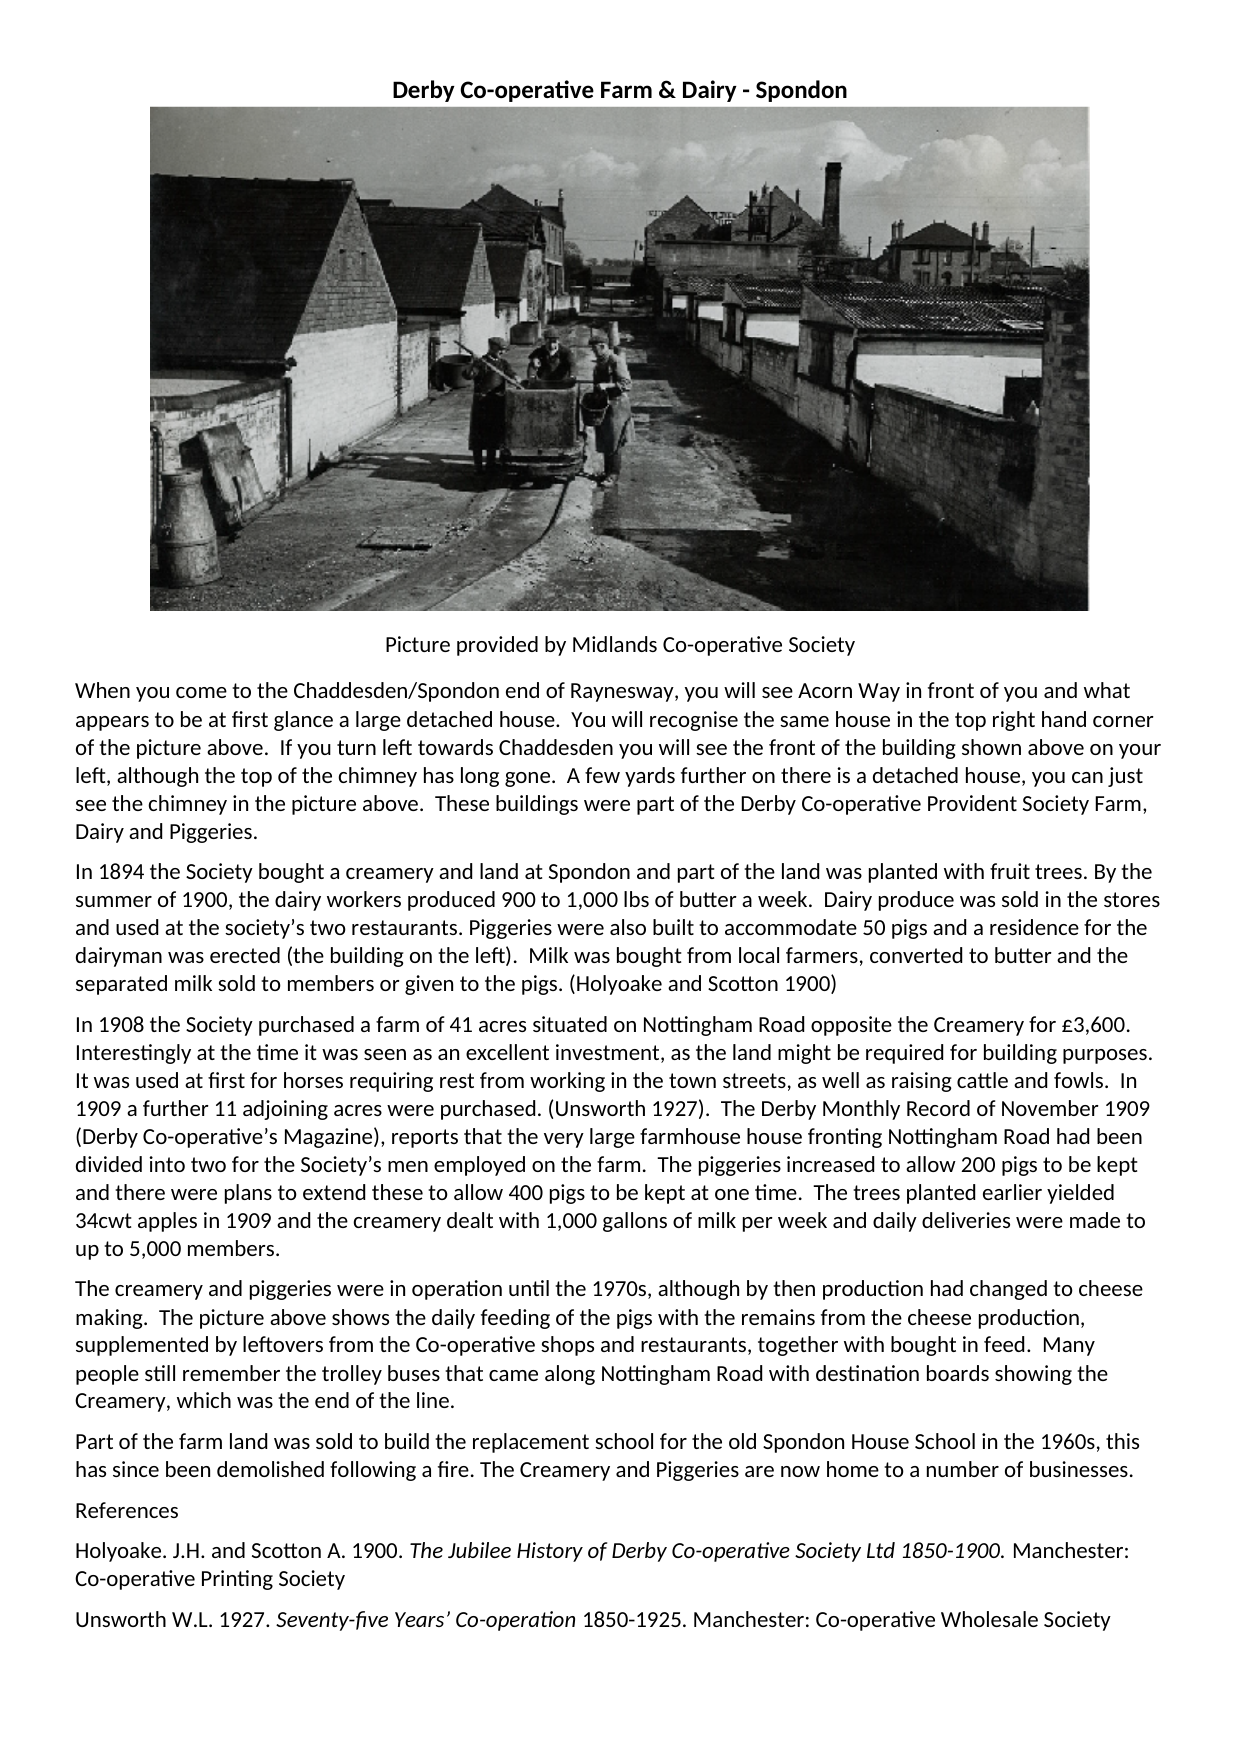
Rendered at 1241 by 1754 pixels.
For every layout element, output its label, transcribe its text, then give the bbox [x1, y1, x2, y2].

text The creamery and piggeries were in operation until the 1970s, although by then production had changed to cheese making. The picture above shows the daily feeding of the pigs with the remains from the cheese production, supplemented by leftovers from the Co-operative shops and restaurants, together with bought in feed. Many people still remember the trolley buses that came along Nottingham Road with destination boards showing the Creamery, which was the end of the line. [75, 1274, 1165, 1415]
text References [75, 1496, 1165, 1524]
text Holyoake. J.H. and Scotton A. 1900. The Jubilee History of Derby Co-operative Society Ltd 1850-1900. Manchester: Co-operative Printing Society [75, 1536, 1165, 1592]
text When you come to the Chaddesden/Spondon end of Raynesway, you will see Acorn Way in front of you and what appears to be at first glance a large detached house. You will recognise the same house in the top right hand corner of the picture above. If you turn left towards Chaddesden you will see the front of the building shown above on your left, although the top of the chimney has long gone. A few yards further on there is a detached house, you can just see the chimney in the picture above. These buildings were part of the Derby Co-operative Provident Society Farm, Dairy and Piggeries. [75, 677, 1165, 845]
text Part of the farm land was sold to build the replacement school for the old Spondon House School in the 1960s, this has since been demolished following a fire. The Creamery and Piggeries are now home to a number of businesses. [75, 1427, 1165, 1483]
text In 1894 the Society bought a creamery and land at Spondon and part of the land was planted with fruit trees. By the summer of 1900, the dairy workers produced 900 to 1,000 lbs of butter a week. Dairy produce was sold in the stores and used at the society’s two restaurants. Piggeries were also built to accommodate 50 pigs and a residence for the dairyman was erected (the building on the left). Milk was bought from local farmers, converted to butter and the separated milk sold to members or given to the pigs. (Holyoake and Scotton 1900) [75, 857, 1165, 997]
text In 1908 the Society purchased a farm of 41 acres situated on Nottingham Road opposite the Creamery for £3,600. Interestingly at the time it was seen as an excellent investment, as the land might be required for building purposes. It was used at first for horses requiring rest from working in the town streets, as well as raising cattle and fowls. In 1909 a further 11 adjoining acres were purchased. (Unsworth 1927). The Derby Monthly Record of November 1909 (Derby Co-operative’s Magazine), reports that the very large farmhouse house fronting Nottingham Road had been divided into two for the Society’s men employed on the farm. The piggeries increased to allow 200 pigs to be kept and there were plans to extend these to allow 400 pigs to be kept at one time. The trees planted earlier yielded 34cwt apples in 1909 and the creamery dealt with 1,000 gallons of milk per week and daily deliveries were made to up to 5,000 members. [75, 1010, 1165, 1262]
text Picture provided by Midlands Co-operative Society [75, 630, 1165, 658]
picture [151, 107, 1089, 611]
text Unsworth W.L. 1927. Seventy-five Years’ Co-operation 1850-1925. Manchester: Co-operative Wholesale Society [75, 1605, 1165, 1633]
